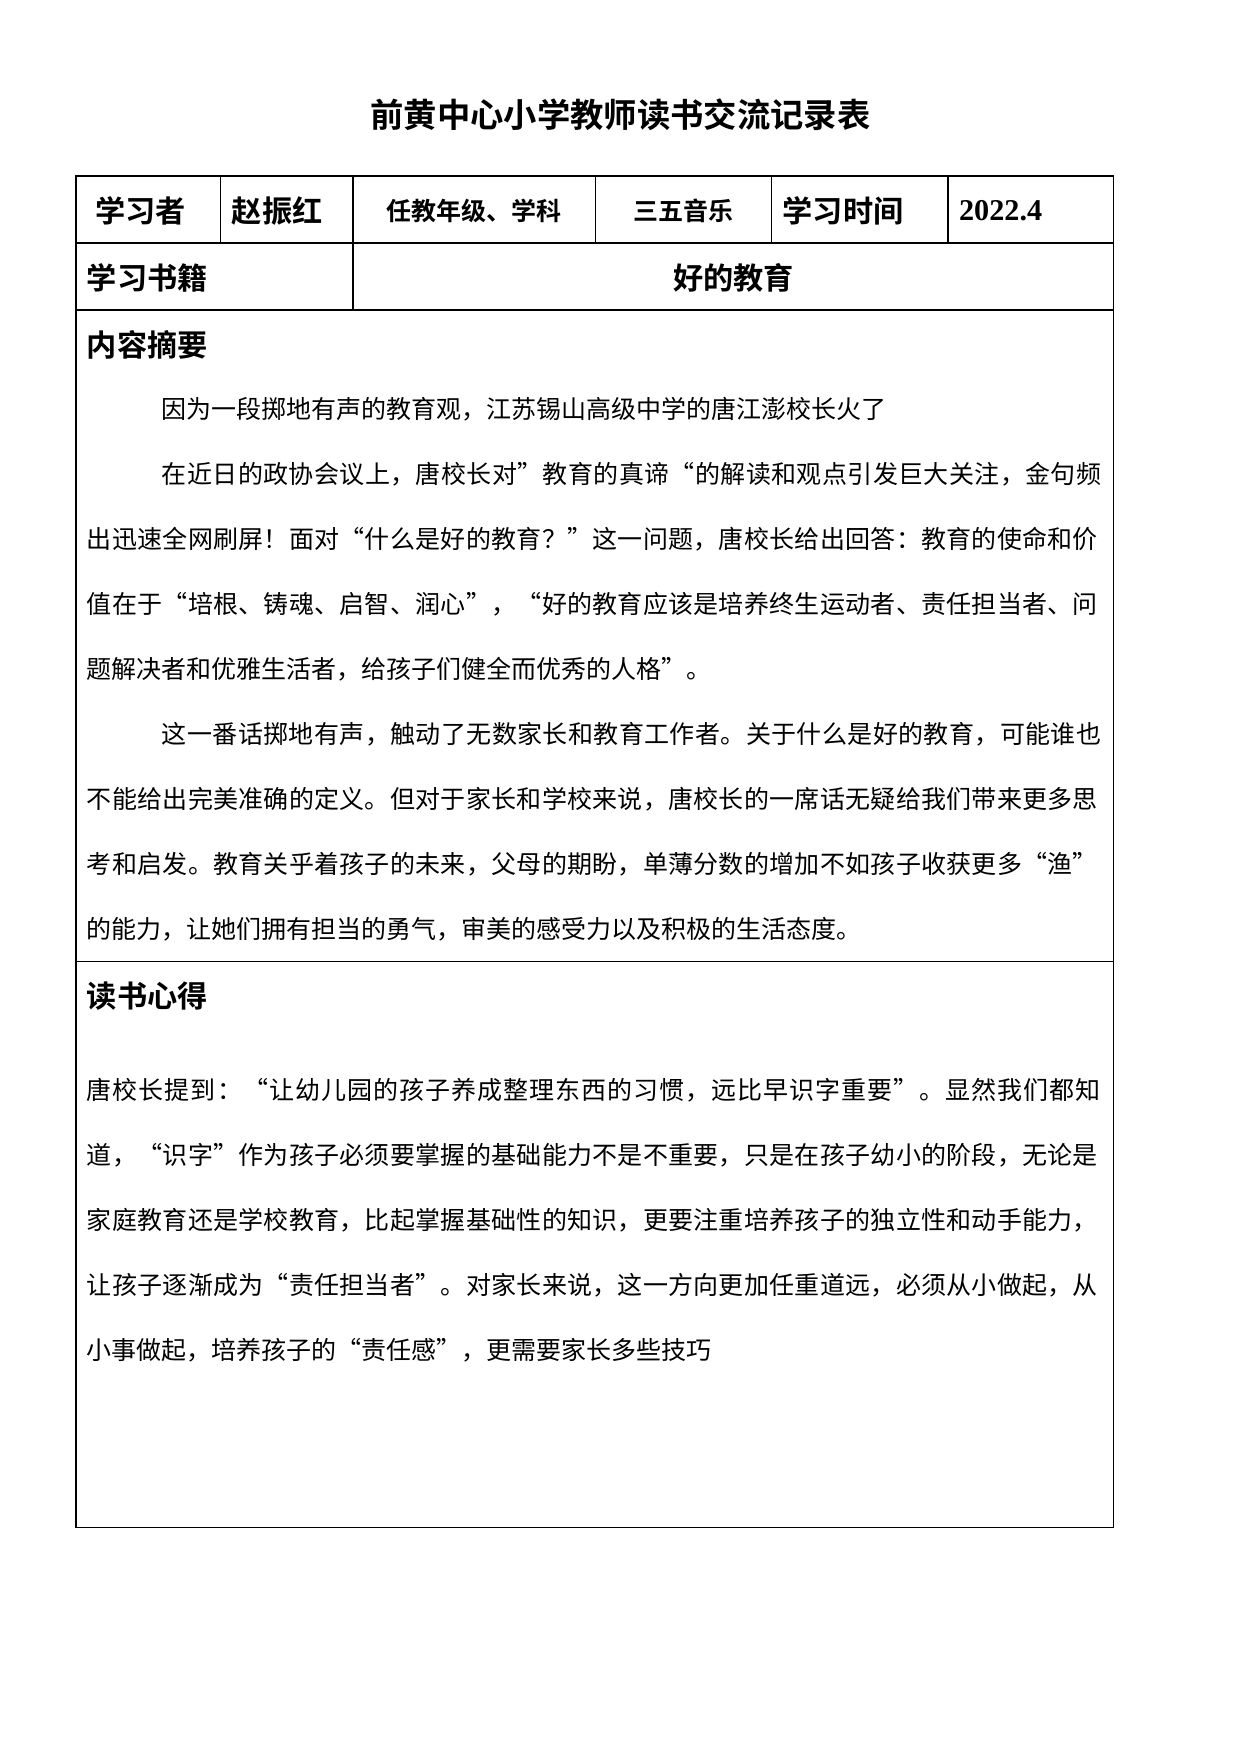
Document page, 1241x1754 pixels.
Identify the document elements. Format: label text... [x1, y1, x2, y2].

text 前黄中心小学教师读书交流记录表 [75, 81, 1165, 146]
table_header 2022.4 [949, 177, 1113, 242]
table_cell 学习书籍 [77, 244, 352, 309]
table_header 任教年级、学科 [354, 177, 595, 242]
table_header 三五音乐 [596, 177, 771, 242]
table_header 学习时间 [772, 177, 947, 242]
table_cell 内容摘要 因为一段掷地有声的教育观，江苏锡山高级中学的唐江澎校长火了 在近日的政协会议上，唐校长对”教育的真谛“的解读和观点引发巨大关注，金句频出迅速全网刷屏！面对“什么是好的教育？”这一问题，唐校长给出回答：教育的使命和价值在于“培根、铸魂、启智、润心”，“好的教育应该是培养终生运动者、责任担当者、问题解决者和优雅生活者，给孩子们健全而优秀的人格”。 这一番话掷地有声，触动了无数家长和教育工作者。关于什么是好的教育，可能谁也不能给出完美准确的定义。但对于家长和学校来说，唐校长的一席话无疑给我们带来更多思考和启发。教育关乎着孩子的未来，父母的期盼，单薄分数的增加不如孩子收获更多“渔”的能力，让她们拥有担当的勇气，审美的感受力以及积极的生活态度。 [77, 311, 1113, 961]
table_cell 好的教育 [354, 244, 1113, 309]
table_cell 读书心得 唐校长提到：“让幼儿园的孩子养成整理东西的习惯，远比早识字重要”。显然我们都知道，“识字”作为孩子必须要掌握的基础能力不是不重要，只是在孩子幼小的阶段，无论是家庭教育还是学校教育，比起掌握基础性的知识，更要注重培养孩子的独立性和动手能力，让孩子逐渐成为“责任担当者”。对家长来说，这一方向更加任重道远，必须从小做起，从小事做起，培养孩子的“责任感”，更需要家长多些技巧 [77, 962, 1113, 1527]
table_header 赵振红 [221, 177, 352, 242]
table_header 学习者 [77, 177, 220, 242]
